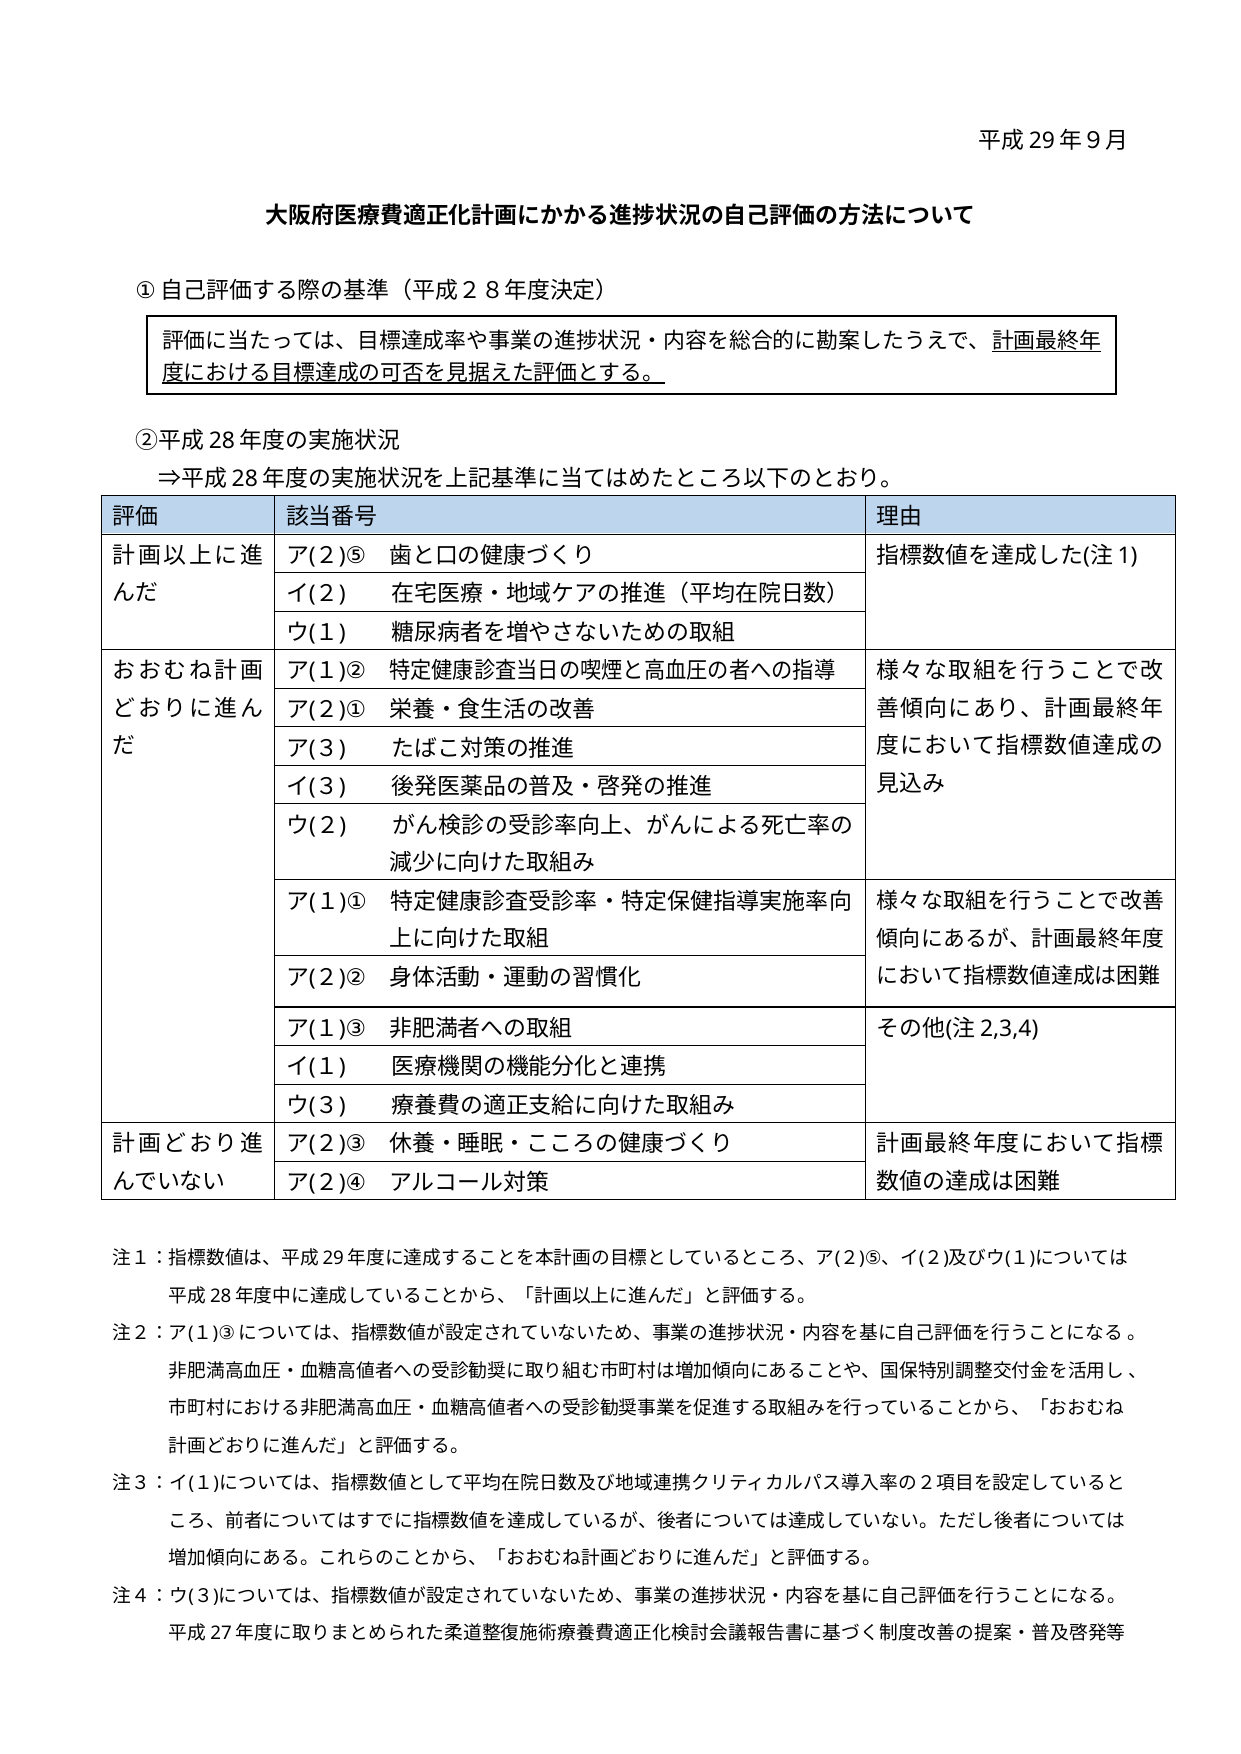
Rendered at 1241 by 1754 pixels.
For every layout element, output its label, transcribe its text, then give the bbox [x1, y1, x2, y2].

table_cell 様々な取組を行うことで改善傾向にあるが、計画最終年度において指標数値達成は困難 [866, 880, 1175, 1006]
text 注２：ア(１)③については、指標数値が設定されていないため、事業の進捗状況・内容を基に自己評価を行うことになる。非肥満高血圧・血糖高値者への受診勧奨に取り組む市町村は増加傾向にあることや、国保特別調整交付金を活用し、市町村における非肥満高血圧・血糖高値者への受診勧奨事業を促進する取組みを行っていることから、「おおむね計画どおりに進んだ」と評価する。 [112, 1313, 1128, 1463]
table_cell 様々な取組を行うことで改善傾向にあり、計画最終年度において指標数値達成の見込み [866, 650, 1175, 879]
table_header 評価 [102, 496, 274, 533]
table_cell ア(２)① 栄養・食生活の改善 [275, 689, 865, 726]
table_cell ウ(３) 療養費の適正支給に向けた取組み [275, 1085, 865, 1122]
table_cell ア(１)③ 非肥満者への取組 [275, 1008, 865, 1045]
table_header 該当番号 [275, 496, 865, 533]
text ⇒平成28年度の実施状況を上記基準に当てはめたところ以下のとおり。 [112, 457, 1128, 495]
text 注１：指標数値は、平成29年度に達成することを本計画の目標としているところ、ア(２)⑤、イ(２)及びウ(１)については平成28年度中に達成していることから、「計画以上に進んだ」と評価する。 [112, 1238, 1128, 1313]
table_cell 計画どおり進んでいない [102, 1123, 274, 1199]
table_cell イ(１) 医療機関の機能分化と連携 [275, 1046, 865, 1083]
table_cell イ(２) 在宅医療・地域ケアの推進（平均在院日数） [275, 573, 865, 611]
text ①自己評価する際の基準（平成２８年度決定） [112, 270, 1128, 307]
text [112, 1575, 1128, 1650]
text ②平成28年度の実施状況 [112, 420, 1128, 457]
table_cell ア(２)② 身体活動・運動の習慣化 [275, 956, 865, 1006]
table_cell ア(１)① 特定健康診査受診率・特定保健指導実施率向上に向けた取組 [275, 880, 865, 955]
table_cell ア(３) たばこ対策の推進 [275, 727, 865, 765]
table_cell 計画以上に進んだ [102, 535, 274, 649]
table_cell ア(２)④ アルコール対策 [275, 1162, 865, 1199]
table_cell おおむね計画どおりに進んだ [102, 650, 274, 1122]
table_cell ア(２)③ 休養・睡眠・こころの健康づくり [275, 1123, 865, 1161]
text 注３：イ(１)については、指標数値として平均在院日数及び地域連携クリティカルパス導入率の２項目を設定しているところ、前者についてはすでに指標数値を達成しているが、後者については達成していない。ただし後者については増加傾向にある。これらのことから、「おおむね計画どおりに進んだ」と評価する。 [112, 1463, 1128, 1575]
text 大阪府医療費適正化計画にかかる進捗状況の自己評価の方法について [112, 195, 1128, 232]
table_cell ウ(２) がん検診の受診率向上、がんによる死亡率の減少に向けた取組み [275, 804, 865, 879]
table_cell ア(１)② 特定健康診査当日の喫煙と高血圧の者への指導 [275, 650, 865, 688]
table_cell ウ(１) 糖尿病者を増やさないための取組 [275, 612, 865, 649]
table_cell 指標数値を達成した(注1) [866, 535, 1175, 649]
table_header 理由 [866, 496, 1175, 533]
table_cell 計画最終年度において指標数値の達成は困難 [866, 1123, 1175, 1199]
text 平成29年９月 [112, 120, 1128, 157]
table_cell その他(注2,3,4) [866, 1008, 1175, 1122]
table_cell ア(２)⑤ 歯と口の健康づくり [275, 535, 865, 572]
table_cell イ(３) 後発医薬品の普及・啓発の推進 [275, 766, 865, 803]
